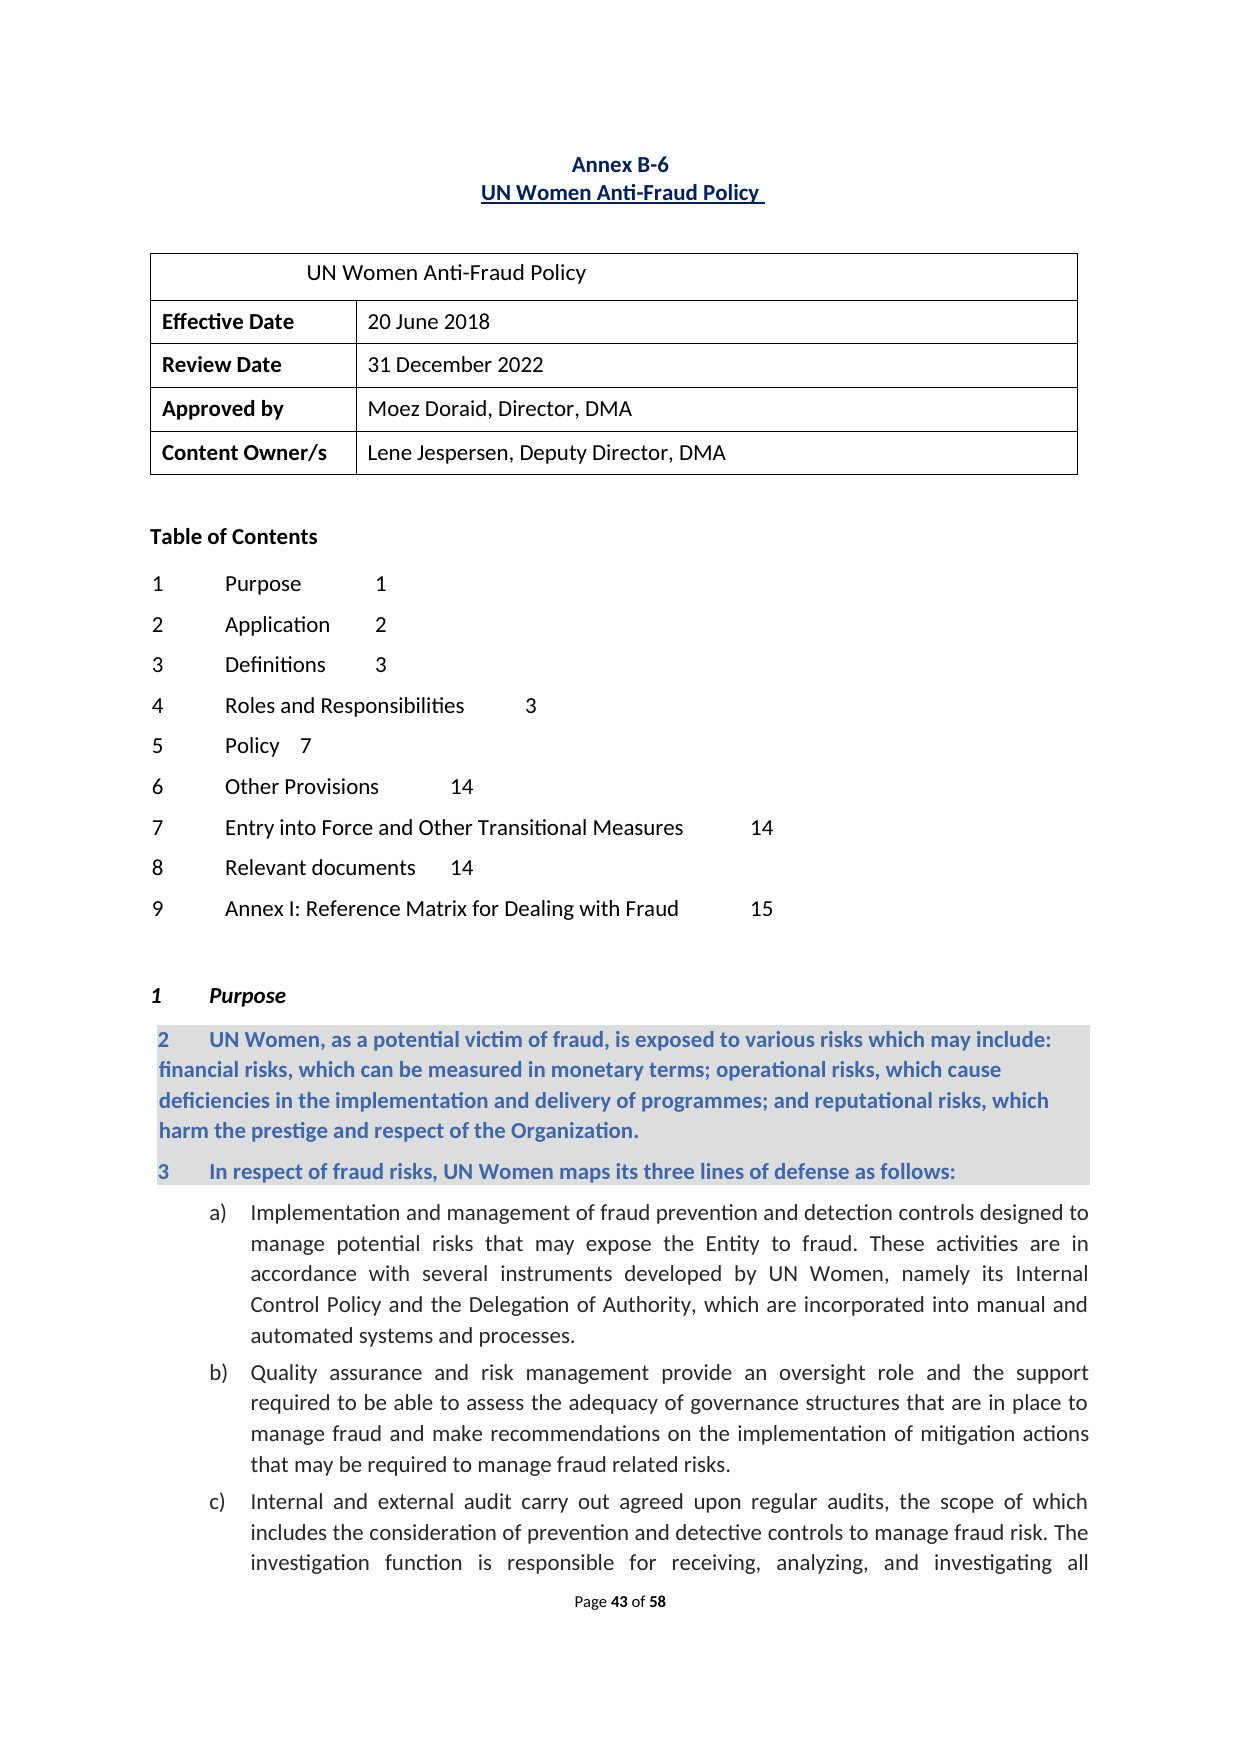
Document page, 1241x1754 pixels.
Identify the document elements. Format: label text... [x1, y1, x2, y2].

list Quality assurance and risk management provide an oversight role and the support required to be able to assess the adequacy of governance structures that are in place to manage fraud and make recommendations on the implementation of mitigation actions that may be required to manage fraud related risks. [209, 1358, 1090, 1478]
subtitle Purpose [150, 982, 1090, 1009]
text 2 Application 2 [152, 610, 1087, 638]
text 5 Policy 7 [152, 732, 1087, 759]
table_cell Lene Jespersen, Deputy Director, DMA [357, 432, 1077, 474]
text UN Women Anti-Fraud Policy [150, 178, 1090, 206]
text 7 Entry into Force and Other Transitional Measures 14 [152, 813, 1087, 841]
text 3 Definitions 3 [152, 650, 1087, 678]
text Annex B-6 [150, 150, 1090, 178]
text 4 Roles and Responsibilities 3 [152, 691, 1087, 719]
table_cell Review Date [151, 344, 356, 387]
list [209, 1487, 1090, 1576]
text 9 Annex I: Reference Matrix for Dealing with Fraud 15 [152, 894, 1087, 922]
table_cell 31 December 2022 [357, 344, 1077, 387]
table_cell Moez Doraid, Director, DMA [357, 388, 1077, 431]
subtitle UN Women, as a potential victim of fraud, is exposed to various risks which may include: financial risks, which can be measured in monetary terms; operational risks, which cause deficiencies in the implementation and delivery of programmes; and reputational risks, which harm the prestige and respect of the Organization. [157, 1025, 1090, 1144]
text 6 Other Provisions 14 [152, 772, 1087, 800]
table_cell Content Owner/s [151, 432, 356, 474]
text Table of Contents [150, 522, 1090, 550]
text 8 Relevant documents 14 [152, 853, 1087, 881]
table_header UN Women Anti-Fraud Policy [151, 254, 1077, 300]
table_cell Approved by [151, 388, 356, 431]
text 1 Purpose 1 [152, 569, 1087, 597]
subtitle In respect of fraud risks, UN Women maps its three lines of defense as follows: [157, 1157, 1090, 1185]
table_cell 20 June 2018 [357, 301, 1077, 343]
list Implementation and management of fraud prevention and detection controls designed to manage potential risks that may expose the Entity to fraud. These activities are in accordance with several instruments developed by UN Women, namely its Internal Control Policy and the Delegation of Authority, which are incorporated into manual and automated systems and processes. [209, 1198, 1090, 1349]
table_cell Effective Date [151, 301, 356, 343]
